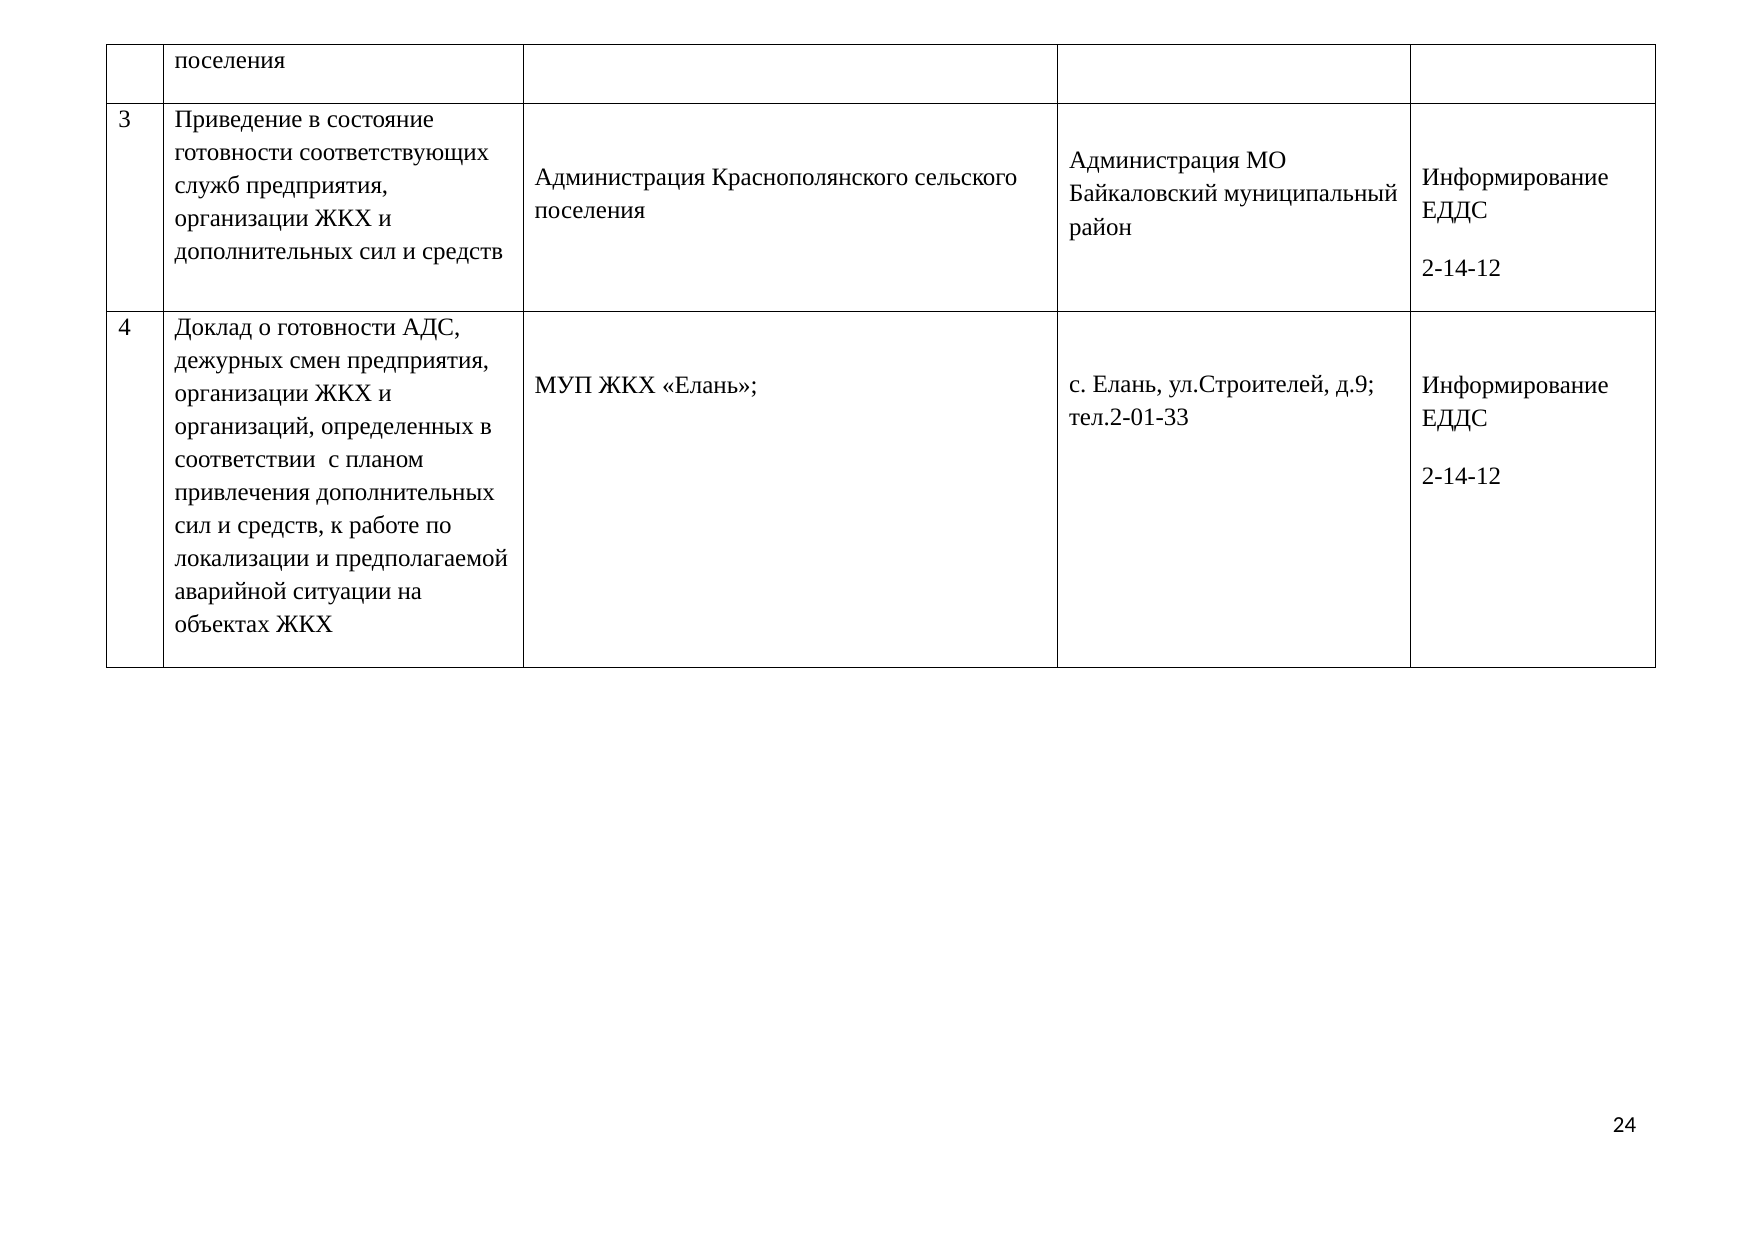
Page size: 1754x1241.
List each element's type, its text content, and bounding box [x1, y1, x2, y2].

table_cell Информирование ЕДДС 2-14-12 [1411, 312, 1655, 667]
table_cell 4 [107, 312, 163, 667]
table_cell 2 [107, 45, 163, 103]
table_cell 3 [107, 104, 163, 311]
table_cell Доклад о готовности АДС, дежурных смен предприятия, организации ЖКХ и организаций, определенных в соответствии с планом привлечения дополнительных сил и средств, к работе по локализации и предполагаемой аварийной ситуации на объектах ЖКХ [164, 312, 523, 667]
table_cell МУП ЖКХ «Елань»; [524, 312, 1057, 667]
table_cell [524, 45, 1057, 103]
table_cell Администрация Краснополянского сельского поселения [524, 104, 1057, 311]
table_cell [1411, 45, 1655, 103]
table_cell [1058, 45, 1410, 103]
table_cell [164, 45, 523, 103]
table_cell с. Елань, ул.Строителей, д.9; тел.2-01-33 [1058, 312, 1410, 667]
table_cell Администрация МО Байкаловский муниципальный район [1058, 104, 1410, 311]
table_cell Приведение в состояние готовности соответствующих служб предприятия, организации ЖКХ и дополнительных сил и средств [164, 104, 523, 311]
table_cell Информирование ЕДДС 2-14-12 [1411, 104, 1655, 311]
